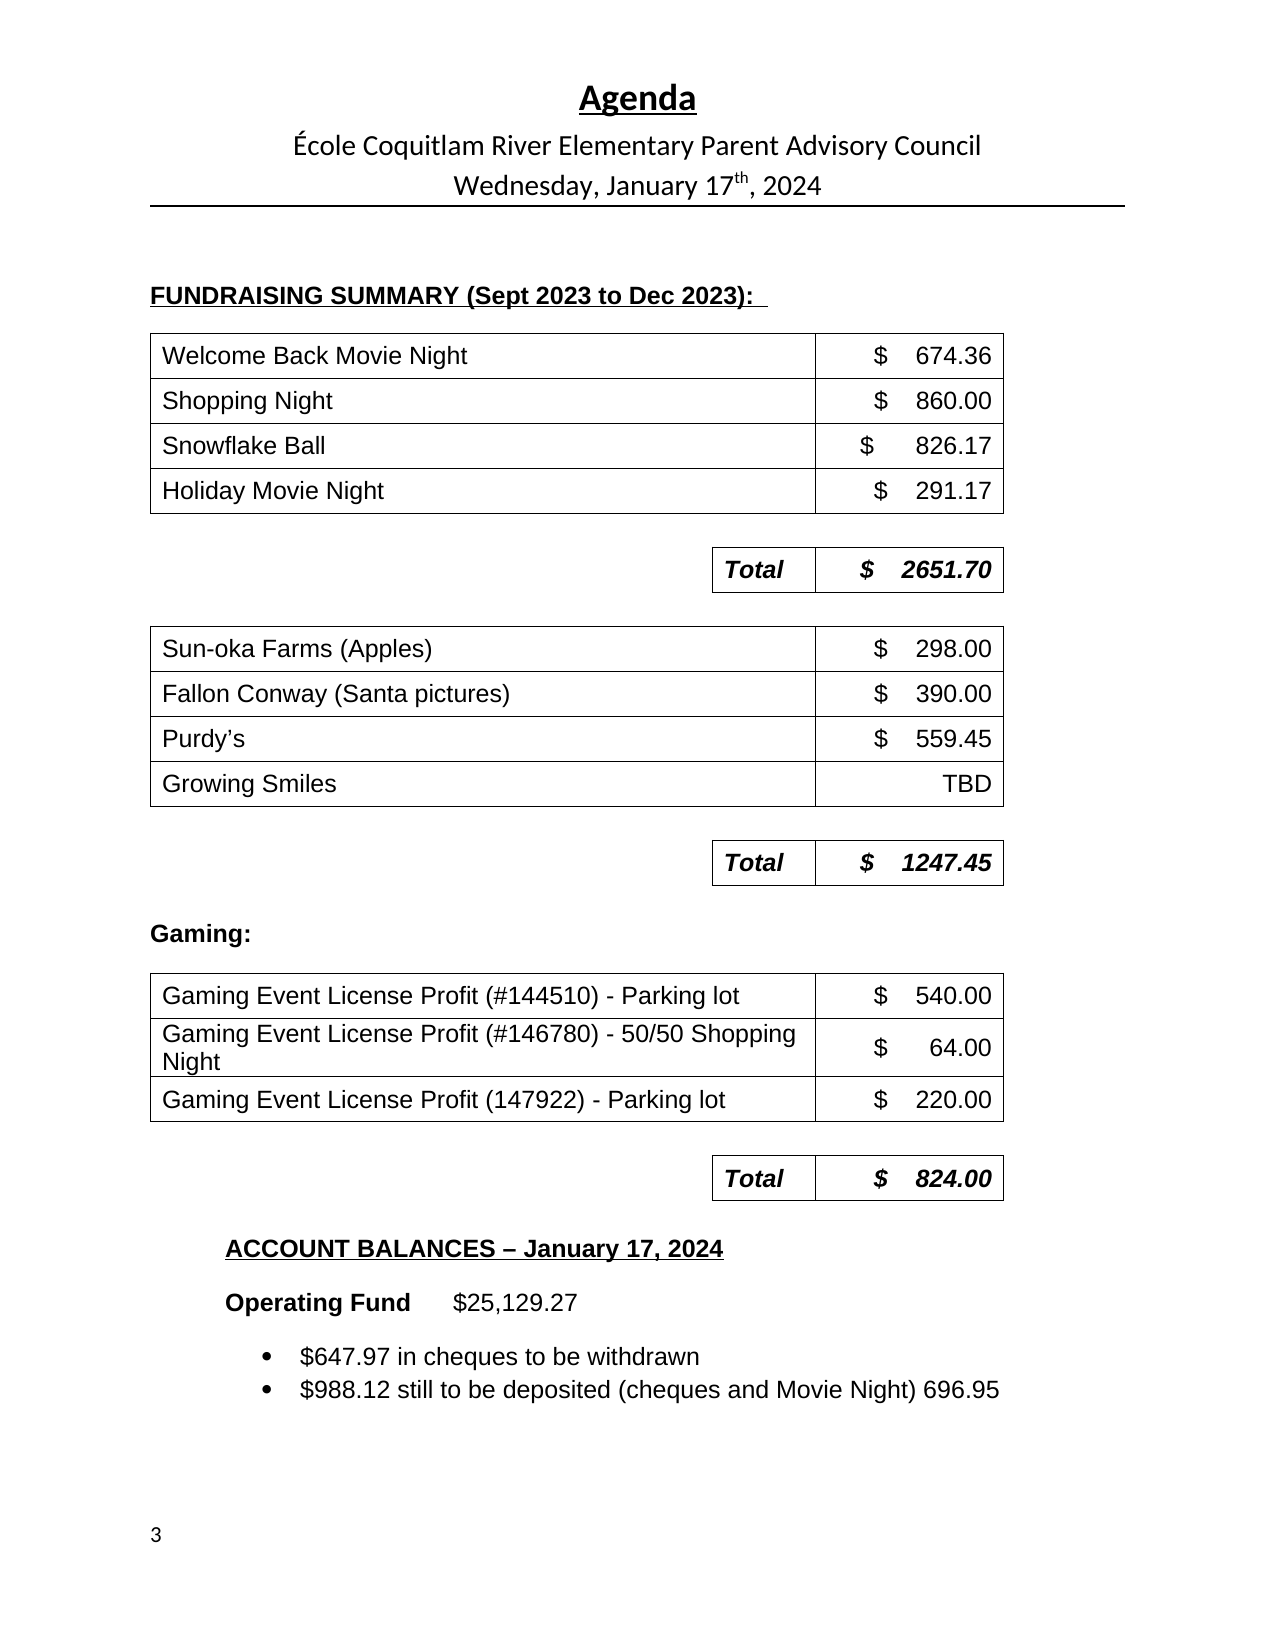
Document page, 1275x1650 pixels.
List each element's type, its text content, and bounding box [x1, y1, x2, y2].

table_header $ 1247.45 [816, 841, 1003, 885]
table_header Welcome Back Movie Night [151, 334, 815, 377]
table_cell $ 860.00 [816, 379, 1003, 422]
table_cell $ 390.00 [816, 672, 1003, 716]
table_cell Shopping Night [151, 379, 815, 422]
list $988.12 still to be deposited (cheques and Movie Night) 696.95 [262, 1375, 1125, 1404]
table_cell TBD [816, 762, 1003, 806]
table_header Gaming Event License Profit (#144510) - Parking lot [151, 974, 815, 1018]
table_header $ 2651.70 [816, 548, 1003, 592]
table_cell $ 220.00 [816, 1077, 1003, 1121]
table_cell Gaming Event License Profit (147922) - Parking lot [151, 1077, 815, 1121]
table_header Total [713, 841, 815, 885]
table_header $ 824.00 [816, 1156, 1003, 1200]
table_header $ 298.00 [816, 627, 1003, 671]
table_header Total [713, 1156, 815, 1200]
table_cell $ 291.17 [816, 469, 1003, 512]
text ACCOUNT BALANCES – January 17, 2024 [225, 1234, 1125, 1263]
table_header Total [713, 548, 815, 592]
text FUNDRAISING SUMMARY (Sept 2023 to Dec 2023): [150, 281, 1125, 309]
table_cell $ 559.45 [816, 717, 1003, 761]
table_header $ 540.00 [816, 974, 1003, 1018]
list $647.97 in cheques to be withdrawn [262, 1342, 1125, 1371]
table_cell Purdy’s [151, 717, 815, 761]
text Operating Fund $25,129.27 [225, 1288, 1125, 1317]
table_header $ 674.36 [816, 334, 1003, 377]
table_cell $ 64.00 [816, 1019, 1003, 1076]
table_header Sun-oka Farms (Apples) [151, 627, 815, 671]
text Gaming: [150, 919, 1125, 947]
table_cell Holiday Movie Night [151, 469, 815, 512]
table_cell $ 826.17 [816, 424, 1003, 467]
table_cell Snowflake Ball [151, 424, 815, 467]
table_cell Growing Smiles [151, 762, 815, 806]
table_cell Fallon Conway (Santa pictures) [151, 672, 815, 716]
table_cell Gaming Event License Profit (#146780) - 50/50 Shopping Night [151, 1019, 815, 1076]
